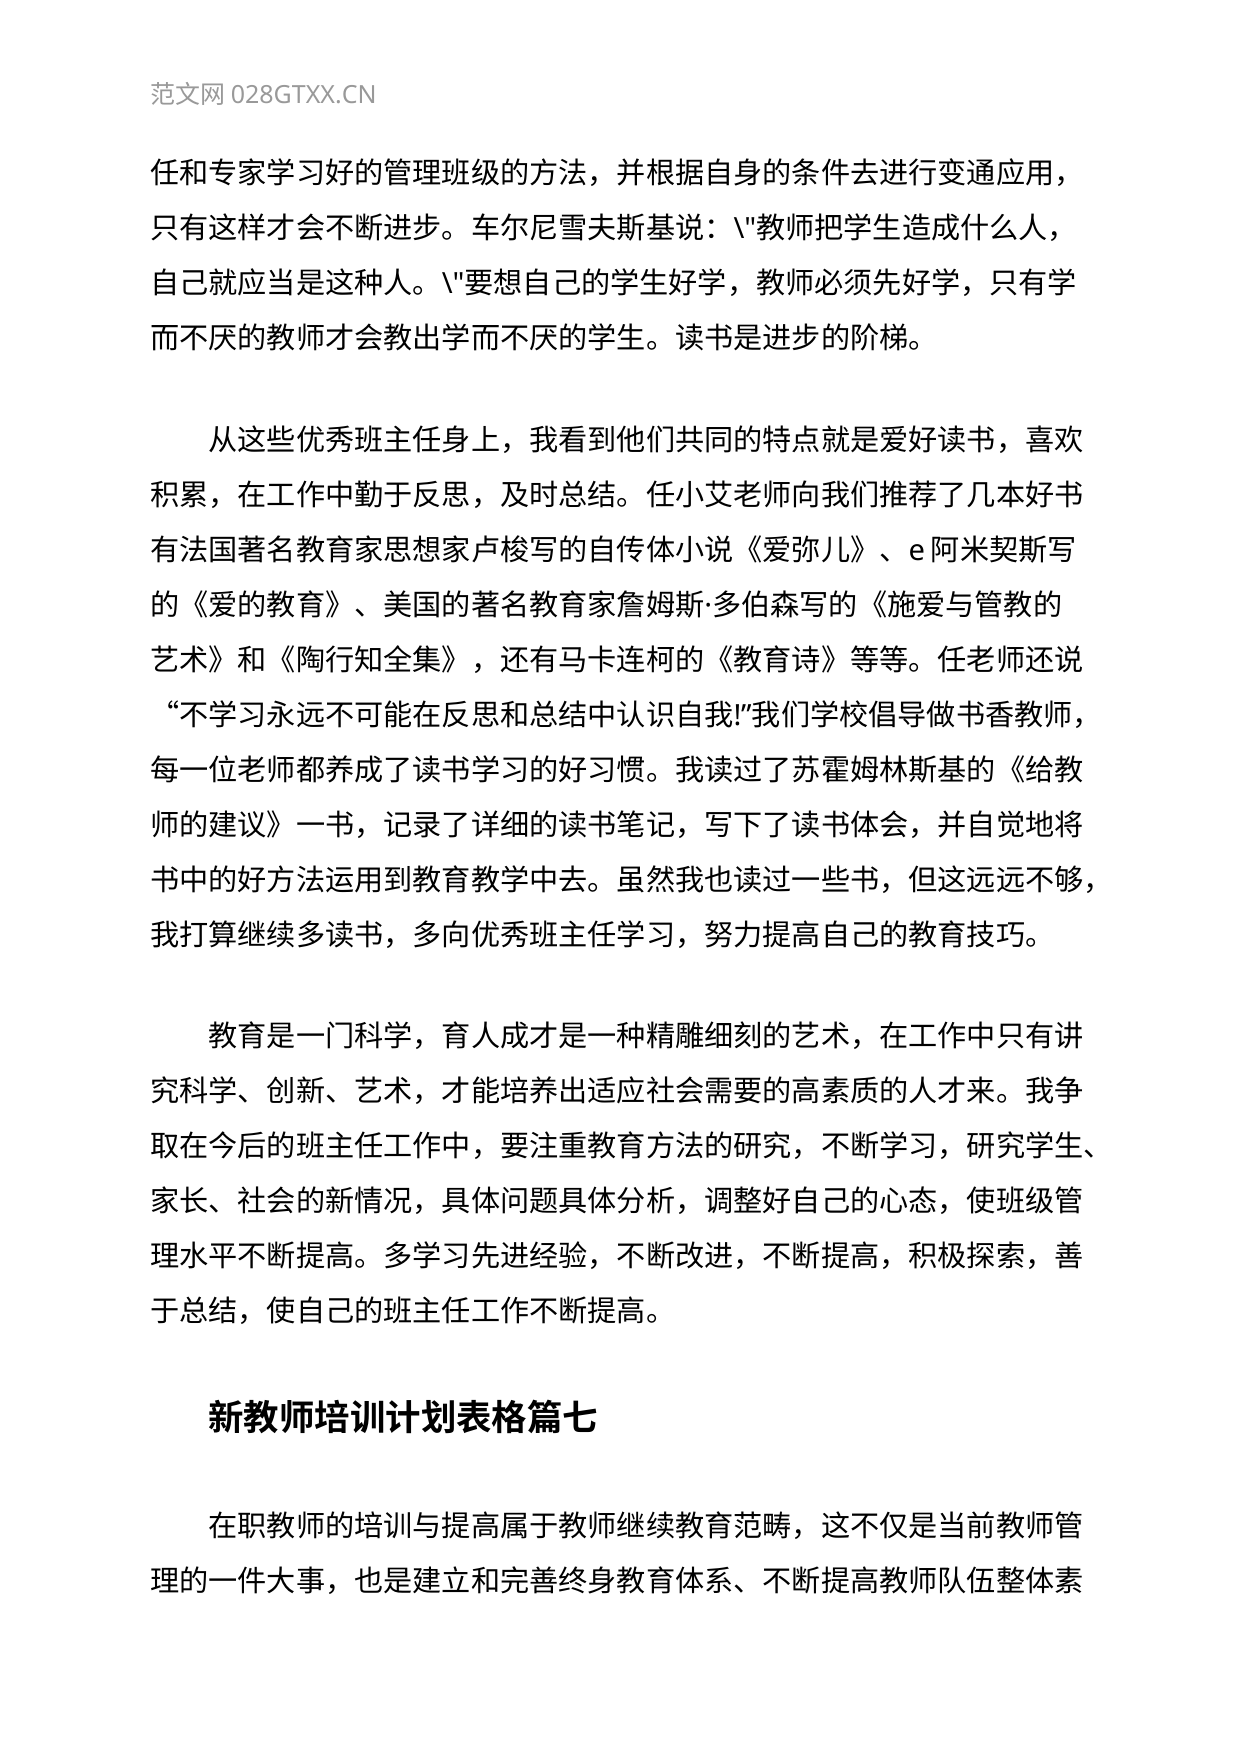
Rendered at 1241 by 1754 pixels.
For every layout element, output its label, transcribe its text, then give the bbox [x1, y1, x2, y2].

text 教育是一门科学，育人成才是一种精雕细刻的艺术，在工作中只有讲究科学、创新、艺术，才能培养出适应社会需要的高素质的人才来。我争取在今后的班主任工作中，要注重教育方法的研究，不断学习，研究学生、家长、社会的新情况，具体问题具体分析，调整好自己的心态，使班级管理水平不断提高。多学习先进经验，不断改进，不断提高，积极探索，善于总结，使自己的班主任工作不断提高。 [150, 1013, 1090, 1329]
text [150, 150, 1090, 357]
text 从这些优秀班主任身上，我看到他们共同的特点就是爱好读书，喜欢积累，在工作中勤于反思，及时总结。任小艾老师向我们推荐了几本好书有法国著名教育家思想家卢梭写的自传体小说《爱弥儿》、e阿米契斯写的《爱的教育》、美国的著名教育家詹姆斯·多伯森写的《施爱与管教的艺术》和《陶行知全集》，还有马卡连柯的《教育诗》等等。任老师还说“不学习永远不可能在反思和总结中认识自我!”我们学校倡导做书香教师，每一位老师都养成了读书学习的好习惯。我读过了苏霍姆林斯基的《给教师的建议》一书，记录了详细的读书笔记，写下了读书体会，并自觉地将书中的好方法运用到教育教学中去。虽然我也读过一些书，但这远远不够，我打算继续多读书，多向优秀班主任学习，努力提高自己的教育技巧。 [150, 417, 1090, 953]
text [150, 1502, 1090, 1600]
text 新教师培训计划表格篇七 [150, 1389, 1090, 1440]
